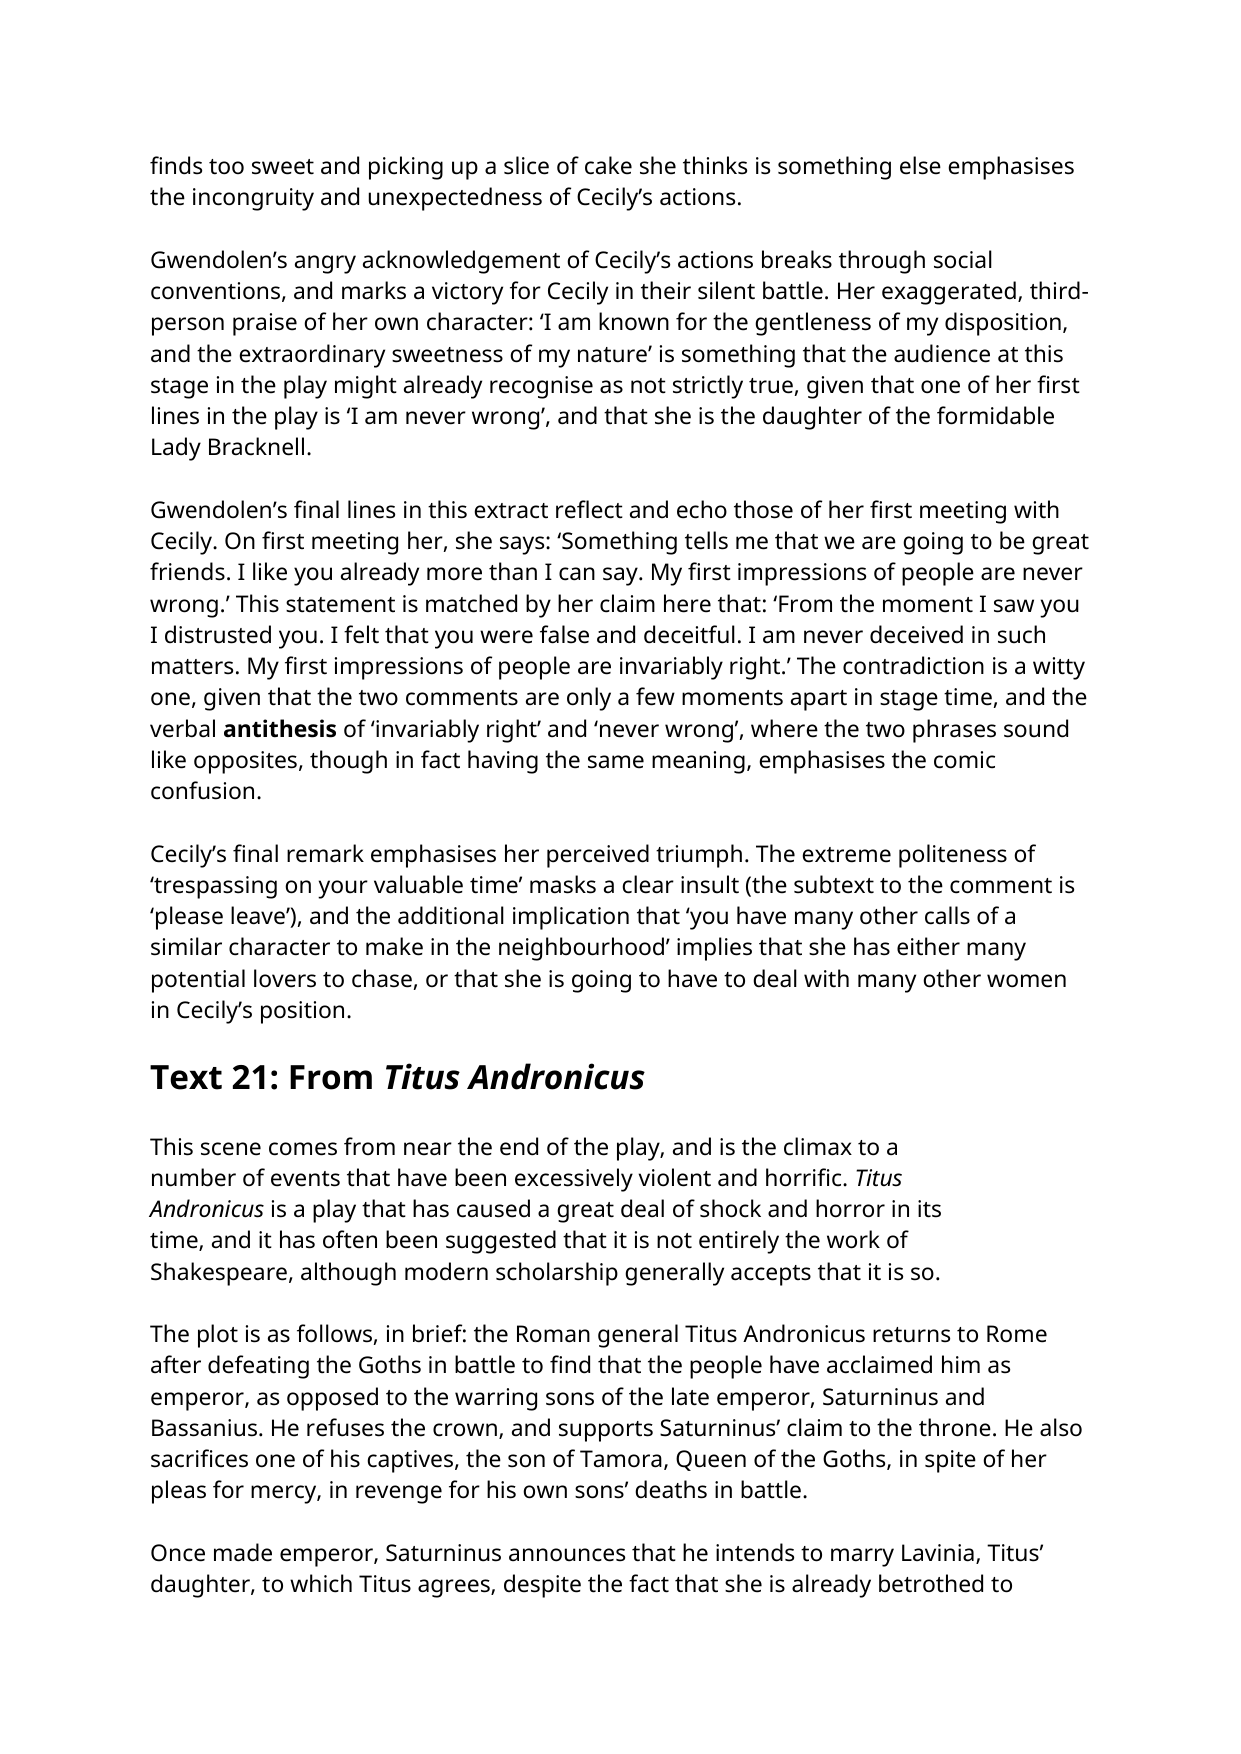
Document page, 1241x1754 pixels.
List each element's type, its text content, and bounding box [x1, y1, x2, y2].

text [150, 150, 1090, 212]
text Gwendolen’s final lines in this extract reflect and echo those of her first meeting with Cecily. On first meeting her, she says: ‘Something tells me that we are going to be great friends. I like you already more than I can say. My first impressions of people are never wrong.’ This statement is matched by her claim here that: ‘From the moment I saw you I distrusted you. I felt that you were false and deceitful. I am never deceived in such matters. My first impressions of people are invariably right.’ The contradiction is a witty one, given that the two comments are only a few moments apart in stage time, and the verbal antithesis of ‘invariably right’ and ‘never wrong’, where the two phrases sound like opposites, though in fact having the same meaning, emphasises the comic confusion. [150, 494, 1090, 806]
text Cecily’s final remark emphasises her perceived triumph. The extreme politeness of ‘trespassing on your valuable time’ masks a clear insult (the subtext to the comment is ‘please leave’), and the additional implication that ‘you have many other calls of a similar character to make in the neighbourhood’ implies that she has either many potential lovers to chase, or that she is going to have to deal with many other women in Cecily’s position. [150, 837, 1090, 1025]
text The plot is as follows, in brief: the Roman general Titus Andronicus returns to Rome after defeating the Goths in battle to find that the people have acclaimed him as emperor, as opposed to the warring sons of the late emperor, Saturninus and Bassanius. He refuses the crown, and supports Saturninus’ claim to the throne. He also sacrifices one of his captives, the son of Tamora, Queen of the Goths, in spite of her pleas for mercy, in revenge for his own sons’ deaths in battle. [150, 1318, 1090, 1505]
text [150, 1537, 1090, 1599]
text This scene comes from near the end of the play, and is the climax to a number of events that have been excessively violent and horrific. Titus Andronicus is a play that has caused a great deal of shock and horror in its time, and it has often been suggested that it is not entirely the work of Shakespeare, although modern scholarship generally accepts that it is so. [150, 1130, 969, 1287]
text Text 21: From Titus Andronicus [150, 1054, 1090, 1099]
text Gwendolen’s angry acknowledgement of Cecily’s actions breaks through social conventions, and marks a victory for Cecily in their silent battle. Her exaggerated, third-person praise of her own character: ‘I am known for the gentleness of my disposition, and the extraordinary sweetness of my nature’ is something that the audience at this stage in the play might already recognise as not strictly true, given that one of her first lines in the play is ‘I am never wrong’, and that she is the daughter of the formidable Lady Bracknell. [150, 244, 1090, 462]
